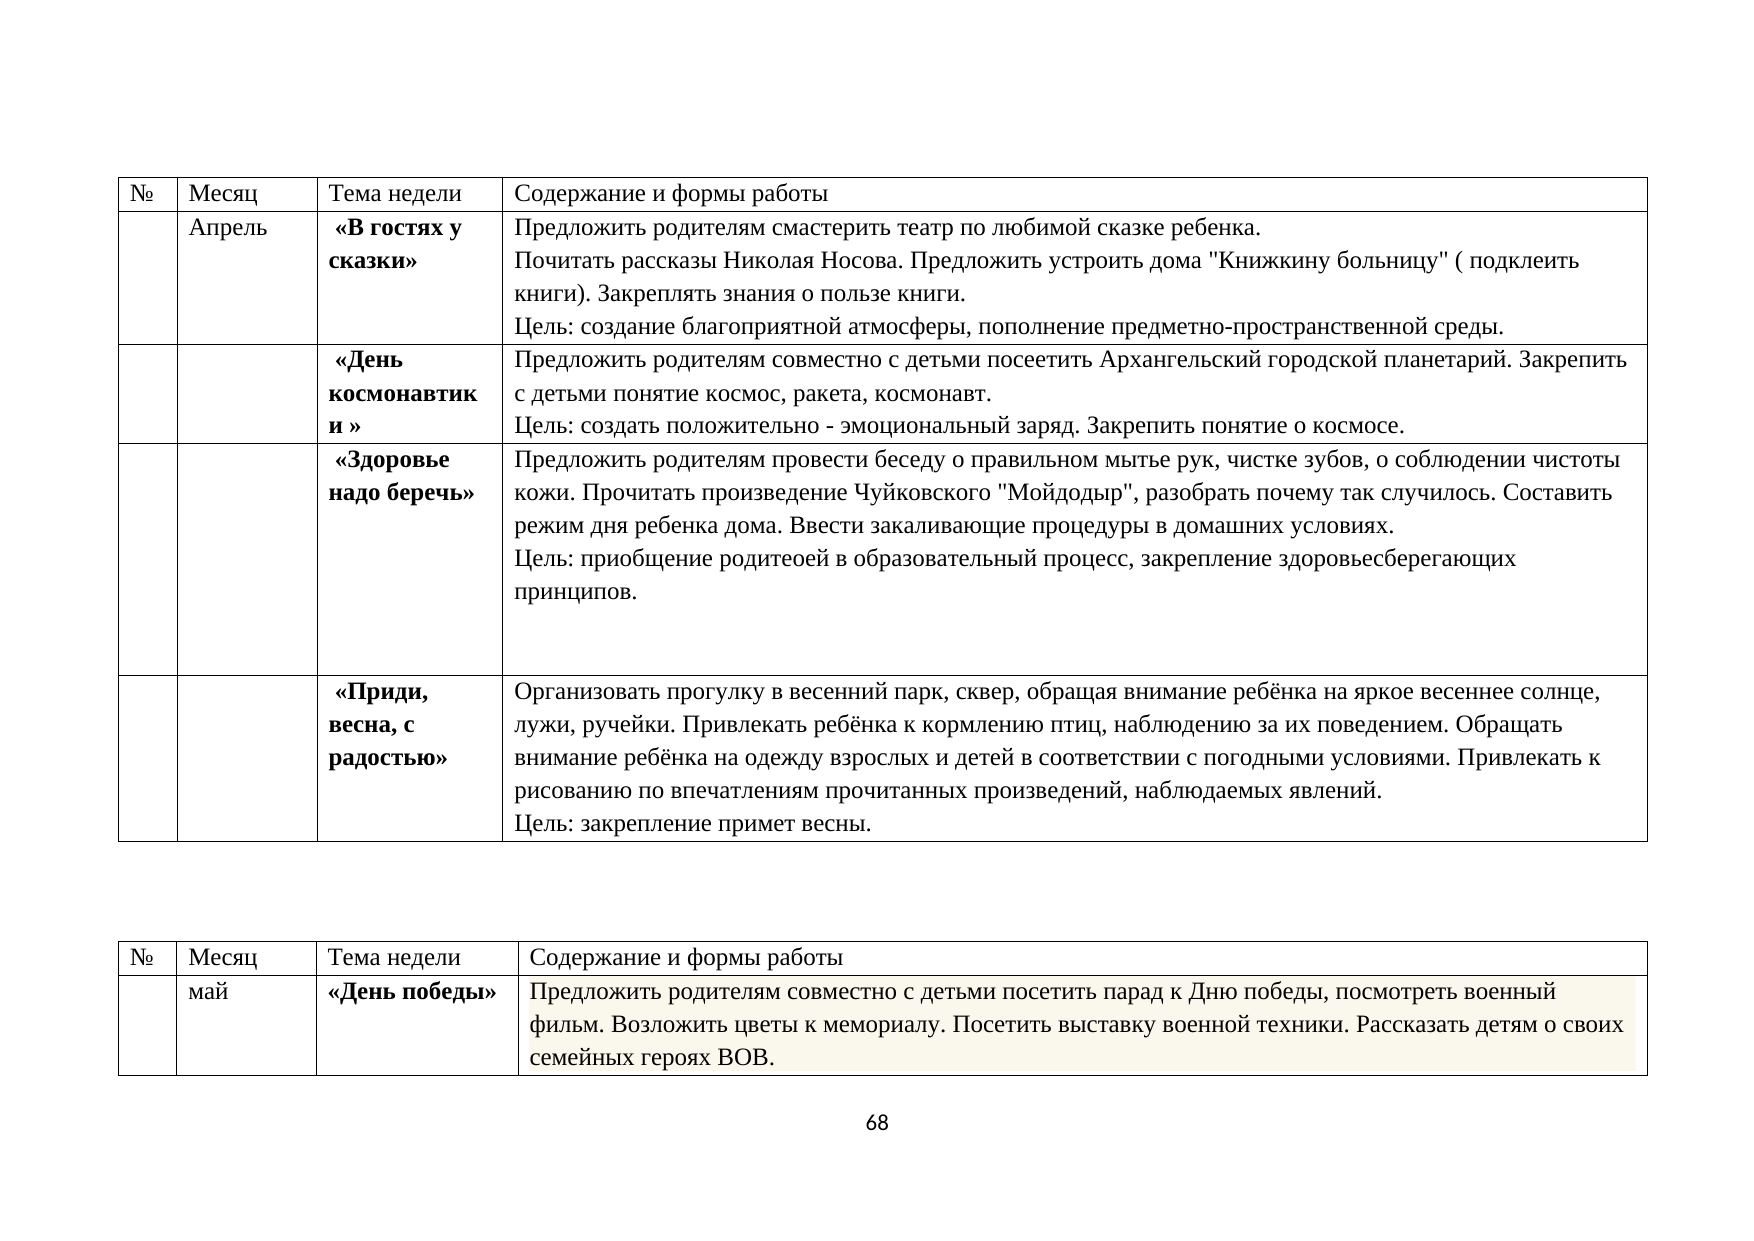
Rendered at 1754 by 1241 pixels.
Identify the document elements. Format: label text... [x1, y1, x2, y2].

table_header Месяц [178, 178, 317, 211]
table_header Тема недели [317, 942, 518, 975]
table_cell [178, 676, 317, 841]
table_cell [119, 976, 176, 1074]
table_cell [119, 212, 177, 343]
table_cell май [177, 976, 316, 1074]
table_cell Организовать прогулку в весенний парк, сквер, обращая внимание ребёнка на яркое весеннее солнце, лужи, ручейки. Привлекать ребёнка к кормлению птиц, наблюдению за их поведением. Обращать внимание ребёнка на одежду взрослых и детей в соответствии с погодными условиями. Привлекать к рисованию по впечатлениям прочитанных произведений, наблюдаемых явлений. Цель: закрепление примет весны. [503, 676, 1647, 841]
table_cell [178, 345, 317, 443]
table_header № [119, 178, 177, 211]
table_cell Предложить родителям смастерить театр по любимой сказке ребенка. Почитать рассказы Николая Носова. Предложить устроить дома "Книжкину больницу" ( подклеить книги). Закреплять знания о пользе книги. Цель: создание благоприятной атмосферы, пополнение предметно-пространственной среды. [503, 212, 1647, 343]
table_header Тема недели [318, 178, 502, 211]
table_cell «В гостях у сказки» [318, 212, 502, 343]
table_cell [519, 976, 1647, 1074]
table_cell «Здоровье надо беречь» [318, 444, 502, 675]
table_header Содержание и формы работы [519, 942, 1647, 975]
table_header Содержание и формы работы [503, 178, 1647, 211]
table_cell [178, 444, 317, 675]
table_cell [119, 345, 177, 443]
table_cell «День космонавтики » [318, 345, 502, 443]
table_cell [119, 444, 177, 675]
table_cell Апрель [178, 212, 317, 343]
table_cell Предложить родителям совместно с детьми посеетить Архангельский городской планетарий. Закрепить с детьми понятие космос, ракета, космонавт. Цель: создать положительно - эмоциональный заряд. Закрепить понятие о космосе. [503, 345, 1647, 443]
table_cell Предложить родителям провести беседу о правильном мытье рук, чистке зубов, о соблюдении чистоты кожи. Прочитать произведение Чуйковского "Мойдодыр", разобрать почему так случилось. Составить режим дня ребенка дома. Ввести закаливающие процедуры в домашних условиях. Цель: приобщение родитеоей в образовательный процесс, закрепление здоровьесберегающих принципов. [503, 444, 1647, 675]
table_cell [119, 676, 177, 841]
table_cell «День победы» [317, 976, 518, 1074]
table_header Месяц [177, 942, 316, 975]
table_cell «Приди, весна, с радостью» [318, 676, 502, 841]
table_header № [119, 942, 176, 975]
